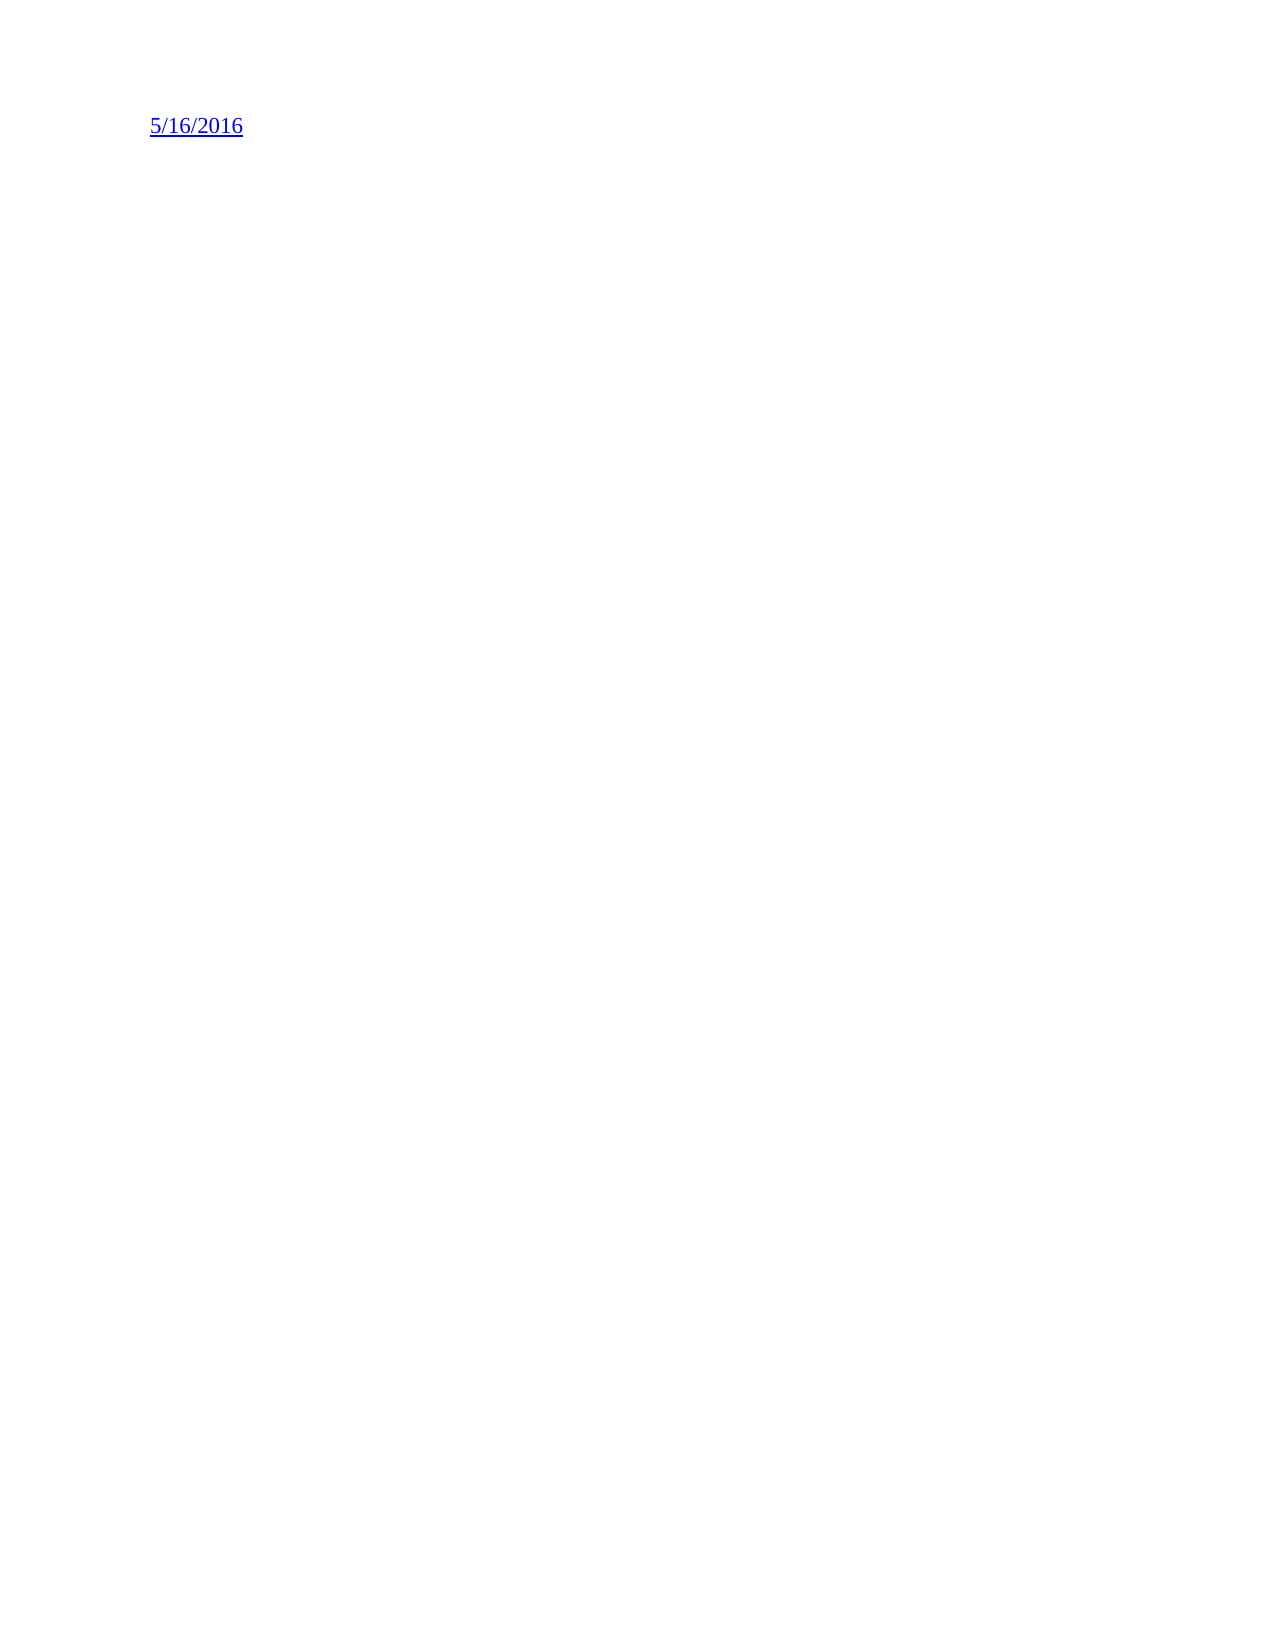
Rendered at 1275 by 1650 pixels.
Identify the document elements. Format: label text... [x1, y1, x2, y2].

text 5/16/2016 [150, 112, 1125, 139]
